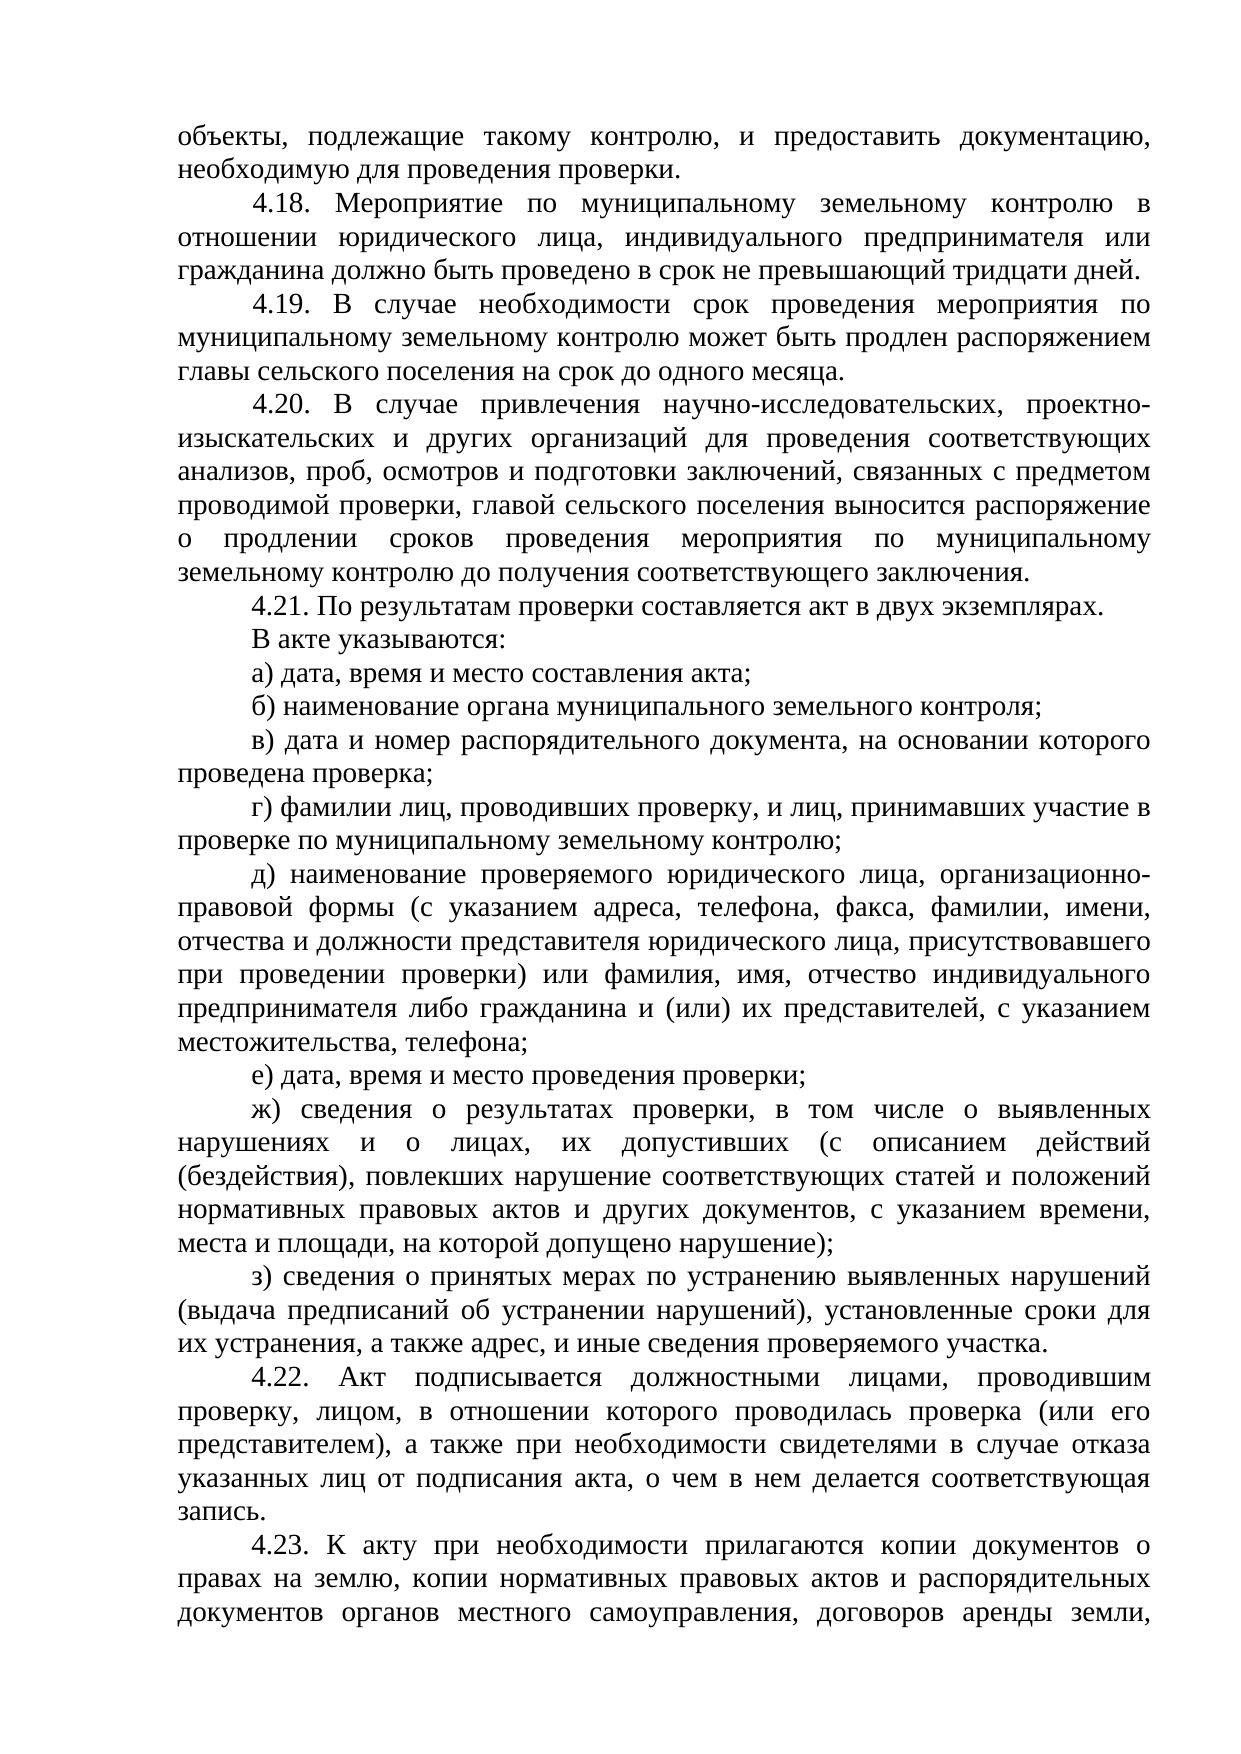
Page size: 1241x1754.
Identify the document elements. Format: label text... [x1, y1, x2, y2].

text б) наименование органа муниципального земельного контроля; [177, 688, 1152, 722]
text г) фамилии лиц, проводивших проверку, и лиц, принимавших участие в проверке по муниципальному земельному контролю; [177, 789, 1152, 856]
text 4.18. Мероприятие по муниципальному земельному контролю в отношении юридического лица, индивидуального предпринимателя или гражданина должно быть проведено в срок не превышающий тридцати дней. [177, 185, 1152, 286]
text з) сведения о принятых мерах по устранению выявленных нарушений (выдача предписаний об устранении нарушений), установленные сроки для их устранения, а также адрес, и иные сведения проверяемого участка. [177, 1258, 1152, 1359]
text 4.20. В случае привлечения научно-исследовательских, проектно-изыскательских и других организаций для проведения соответствующих анализов, проб, осмотров и подготовки заключений, связанных с предметом проводимой проверки, главой сельского поселения выносится распоряжение о продлении сроков проведения мероприятия по муниципальному земельному контролю до получения соответствующего заключения. [177, 386, 1152, 588]
text 4.21. По результатам проверки составляется акт в двух экземплярах. [177, 588, 1152, 621]
text в) дата и номер распорядительного документа, на основании которого проведена проверка; [177, 722, 1152, 789]
text е) дата, время и место проведения проверки; [177, 1057, 1152, 1091]
text В акте указываются: [177, 621, 1152, 655]
text ж) сведения о результатах проверки, в том числе о выявленных нарушениях и о лицах, их допустивших (с описанием действий (бездействия), повлекших нарушение соответствующих статей и положений нормативных правовых актов и других документов, с указанием времени, места и площади, на которой допущено нарушение); [177, 1091, 1152, 1258]
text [177, 1527, 1152, 1627]
text 4.22. Акт подписывается должностными лицами, проводившим проверку, лицом, в отношении которого проводилась проверка (или его представителем), а также при необходимости свидетелями в случае отказа указанных лиц от подписания акта, о чем в нем делается соответствующая запись. [177, 1359, 1152, 1527]
text а) дата, время и место составления акта; [177, 655, 1152, 688]
text 4.19. В случае необходимости срок проведения мероприятия по муниципальному земельному контролю может быть продлен распоряжением главы сельского поселения на срок до одного месяца. [177, 286, 1152, 386]
text д) наименование проверяемого юридического лица, организационно-правовой формы (с указанием адреса, телефона, факса, фамилии, имени, отчества и должности представителя юридического лица, присутствовавшего при проведении проверки) или фамилия, имя, отчество индивидуального предпринимателя либо гражданина и (или) их представителей, с указанием местожительства, телефона; [177, 856, 1152, 1057]
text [177, 118, 1152, 185]
